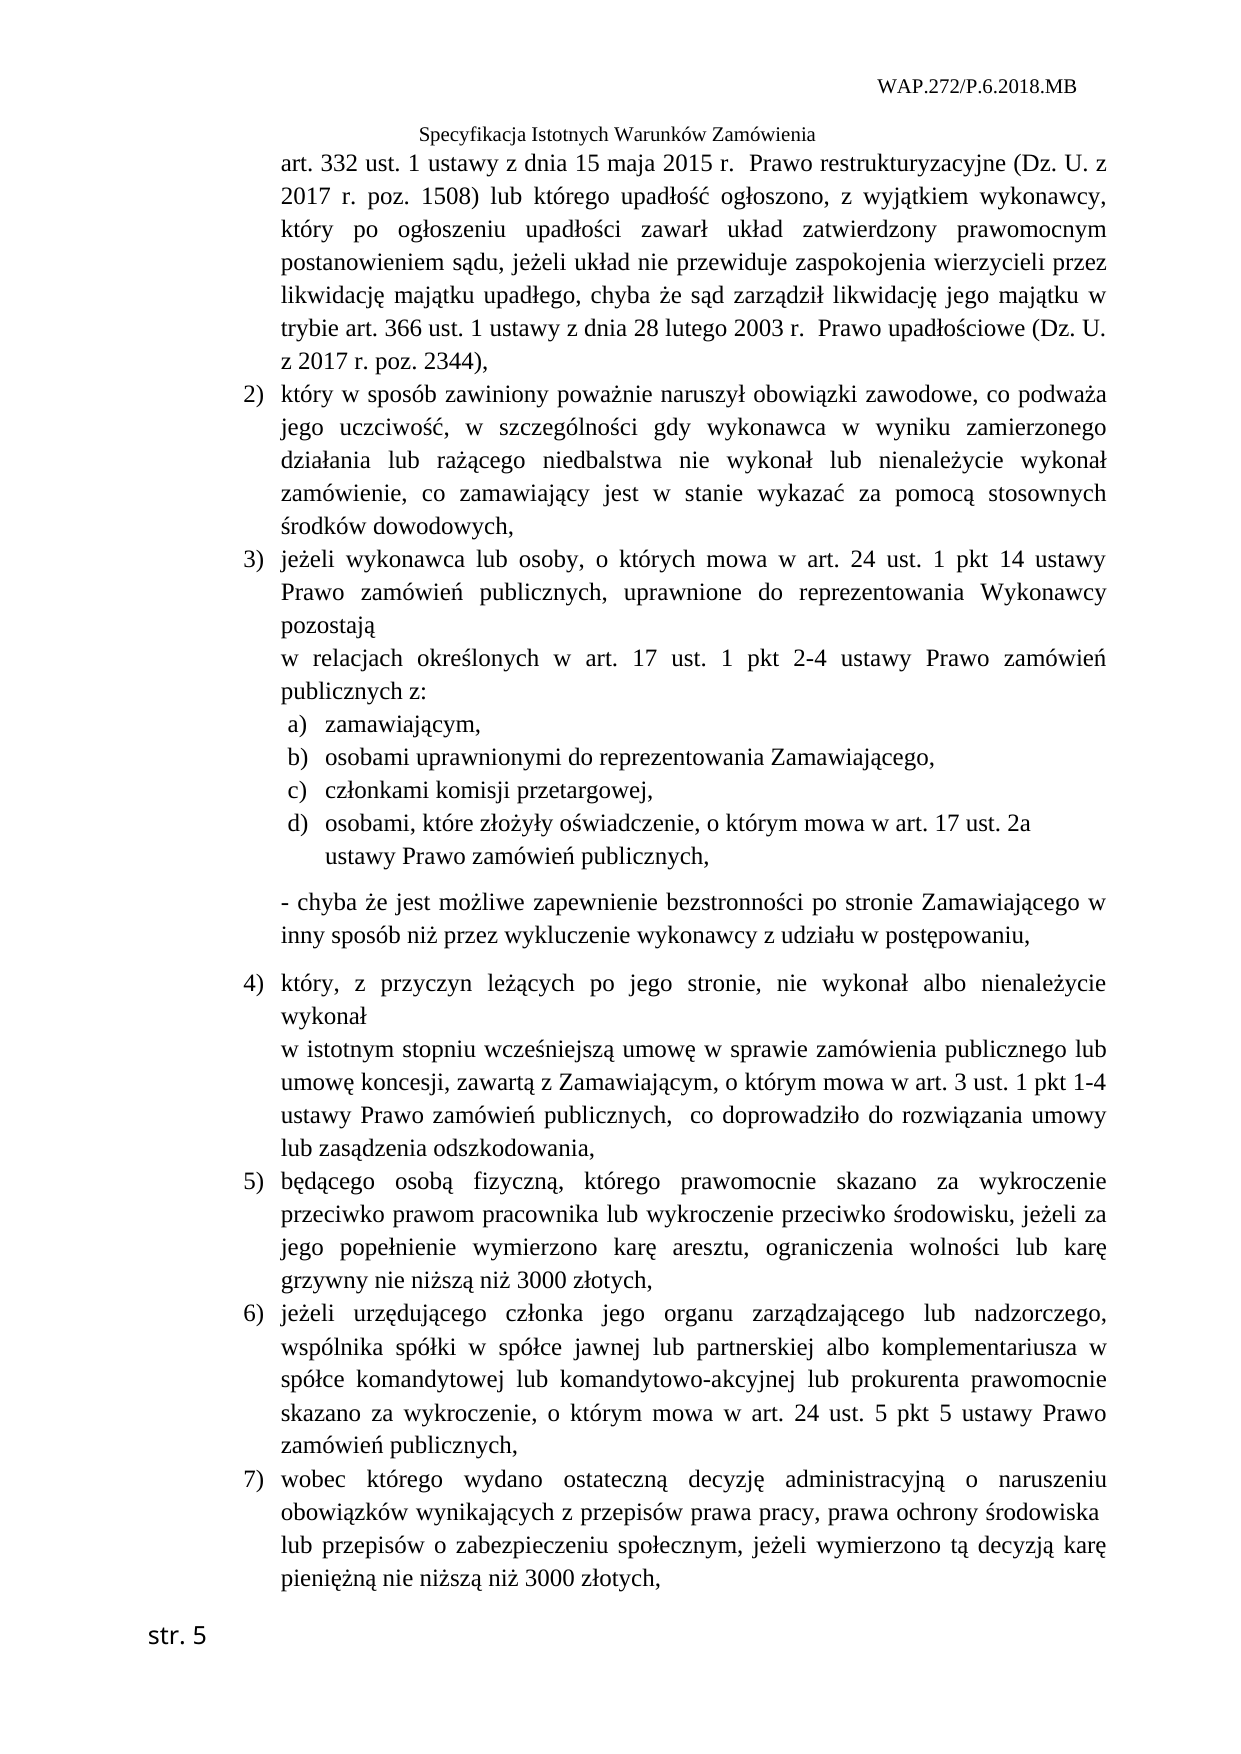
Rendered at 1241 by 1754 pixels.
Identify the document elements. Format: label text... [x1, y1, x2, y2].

list wobec którego wydano ostateczną decyzję administracyjną o naruszeniu obowiązków wynikających z przepisów prawa pracy, prawa ochrony środowiska lub przepisów o zabezpieczeniu społecznym, jeżeli wymierzono tą decyzją karę pieniężną nie niższą niż 3000 złotych, [243, 1464, 1107, 1591]
list który w sposób zawiniony poważnie naruszył obowiązki zawodowe, co podważa jego uczciwość, w szczególności gdy wykonawca w wyniku zamierzonego działania lub rażącego niedbalstwa nie wykonał lub nienależycie wykonał zamówienie, co zamawiający jest w stanie wykazać za pomocą stosownych środków dowodowych, [243, 379, 1107, 540]
list członkami komisji przetargowej, [287, 775, 1107, 804]
list osobami uprawnionymi do reprezentowania Zamawiającego, [287, 742, 1107, 771]
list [243, 148, 1107, 374]
list będącego osobą fizyczną, którego prawomocnie skazano za wykroczenie przeciwko prawom pracownika lub wykroczenie przeciwko środowisku, jeżeli za jego popełnienie wymierzono karę aresztu, ograniczenia wolności lub karę grzywny nie niższą niż 3000 złotych, [243, 1166, 1107, 1294]
list jeżeli wykonawca lub osoby, o których mowa w art. 24 ust. 1 pkt 14 ustawy Prawo zamówień publicznych, uprawnione do reprezentowania Wykonawcy pozostają w relacjach określonych w art. 17 ust. 1 pkt 2-4 ustawy Prawo zamówień publicznych z: [243, 544, 1107, 705]
list który, z przyczyn leżących po jego stronie, nie wykonał albo nienależycie wykonał w istotnym stopniu wcześniejszą umowę w sprawie zamówienia publicznego lub umowę koncesji, zawartą z Zamawiającym, o którym mowa w art. 3 ust. 1 pkt 1-4 ustawy Prawo zamówień publicznych, co doprowadziło do rozwiązania umowy lub zasądzenia odszkodowania, [243, 968, 1107, 1162]
list osobami, które złożyły oświadczenie, o którym mowa w art. 17 ust. 2a ustawy Prawo zamówień publicznych, [287, 808, 1107, 870]
list jeżeli urzędującego członka jego organu zarządzającego lub nadzorczego, wspólnika spółki w spółce jawnej lub partnerskiej albo komplementariusza w spółce komandytowej lub komandytowo-akcyjnej lub prokurenta prawomocnie skazano za wykroczenie, o którym mowa w art. 24 ust. 5 pkt 5 ustawy Prawo zamówień publicznych, [243, 1298, 1107, 1459]
text - chyba że jest możliwe zapewnienie bezstronności po stronie Zamawiającego w inny sposób niż przez wykluczenie wykonawcy z udziału w postępowaniu, [281, 887, 1107, 948]
list zamawiającym, [287, 709, 1107, 738]
